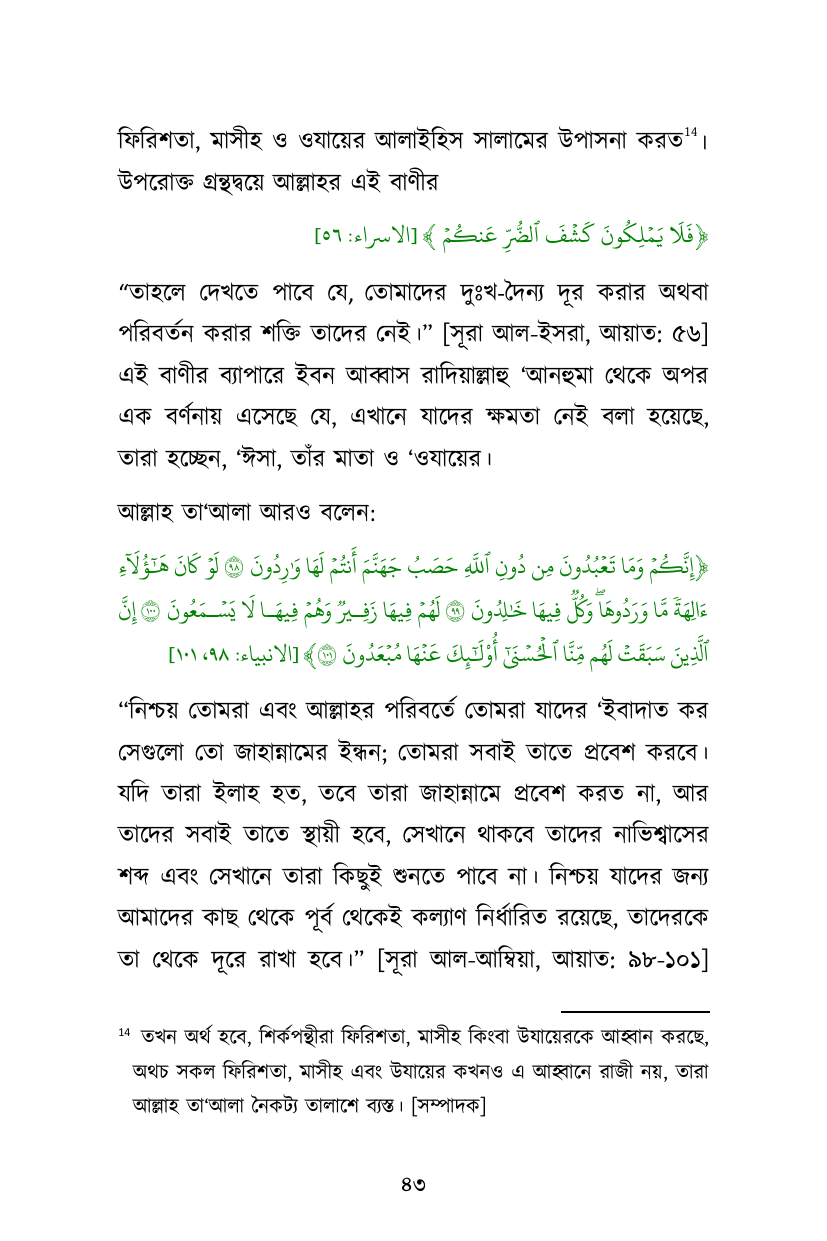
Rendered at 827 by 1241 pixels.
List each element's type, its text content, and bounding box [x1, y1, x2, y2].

text ﴿إِنَّكُمۡ وَمَا تَعۡبُدُونَ مِن دُونِ ٱللَّهِ حَصَبُ جَهَنَّمَ أَنتُمۡ لَهَا وَٰرِدُونَ ٩٨ لَوۡ كَانَ هَٰٓؤُلَآءِ ءَالِهَةٗ مَّا وَرَدُوهَاۖ وَكُلّٞ فِيهَا خَٰلِدُونَ ٩٩ لَهُمۡ فِيهَا زَفِيرٞ وَهُمۡ فِيهَا لَا يَسۡمَعُونَ ١٠٠ إِنَّ ٱلَّذِينَ سَبَقَتۡ لَهُم مِّنَّا ٱلۡحُسۡنَىٰٓ أُوْلَٰٓئِكَ عَنۡهَا مُبۡعَدُونَ ١٠١﴾ [الانبياء: ٩٨، ١٠١] [118, 544, 709, 676]
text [118, 118, 709, 201]
text ﴿فَلَا يَمۡلِكُونَ كَشۡفَ ٱلضُّرِّ عَنكُمۡ ﴾ [الاسراء: ٥٦] [118, 213, 709, 257]
text আল্লাহ তা‘আলা আরও বলেন: [118, 490, 709, 531]
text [118, 688, 709, 978]
text “তাহলে দেখতে পাবে যে, তোমাদের দুঃখ-দৈন্য দূর করার অথবা পরিবর্তন করার শক্তি তাদের নেই।” [সূরা আল-ইসরা, আয়াত: ৫৬] এই বাণীর ব্যাপারে ইবন আব্বাস রাদিয়াল্লাহু ‘আনহুমা থেকে অপর এক বর্ণনায় এসেছে যে, এখানে যাদের ক্ষমতা নেই বলা হয়েছে, তারা হচ্ছেন, ‘ঈসা, তাঁর মাতা ও ‘ওযায়ের। [118, 270, 709, 477]
